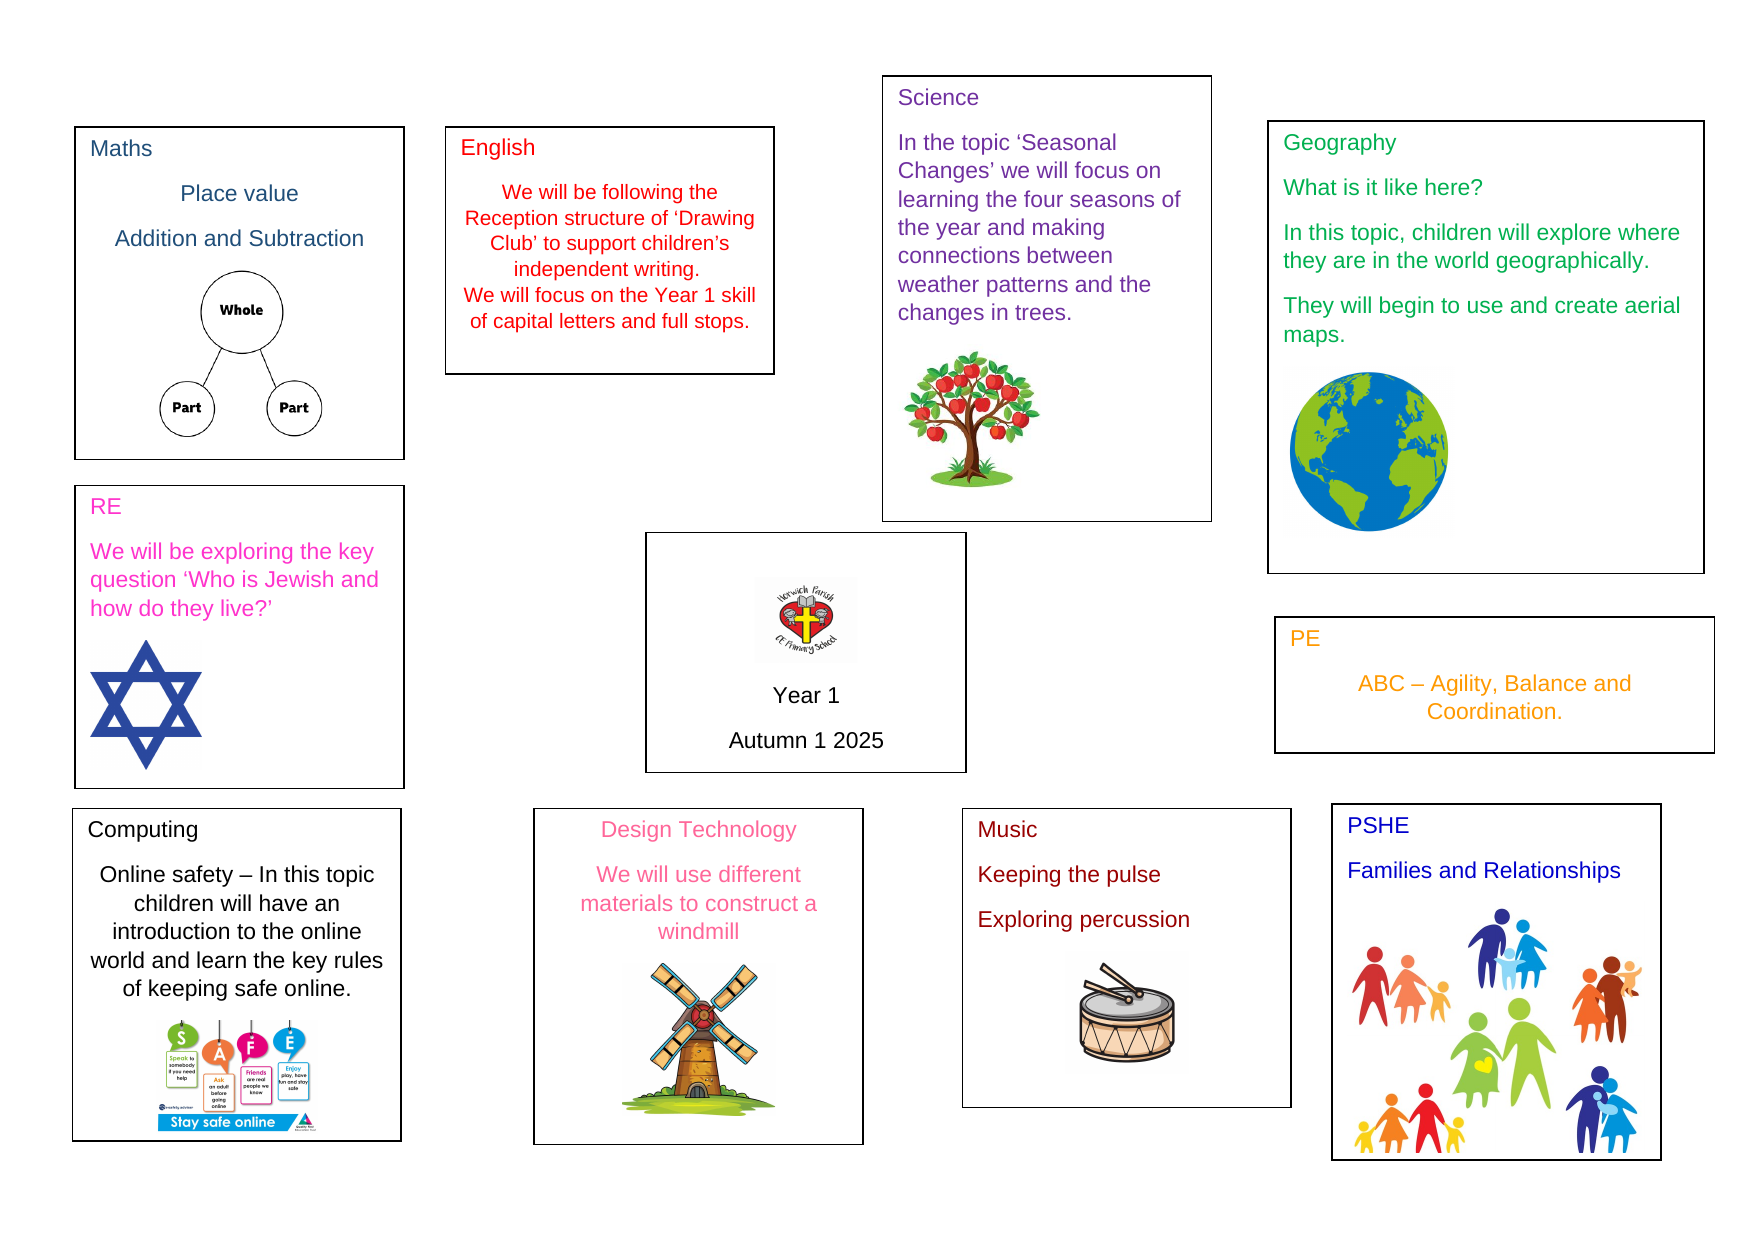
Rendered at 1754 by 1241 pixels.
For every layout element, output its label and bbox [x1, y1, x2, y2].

picture [622, 963, 776, 1116]
picture [1347, 901, 1645, 1153]
picture [156, 1020, 318, 1134]
picture [754, 577, 858, 663]
picture [1065, 951, 1189, 1074]
picture [90, 270, 389, 438]
picture [897, 344, 1046, 493]
picture [1612, 1136, 1623, 1153]
picture [90, 640, 202, 770]
picture [1283, 366, 1455, 538]
